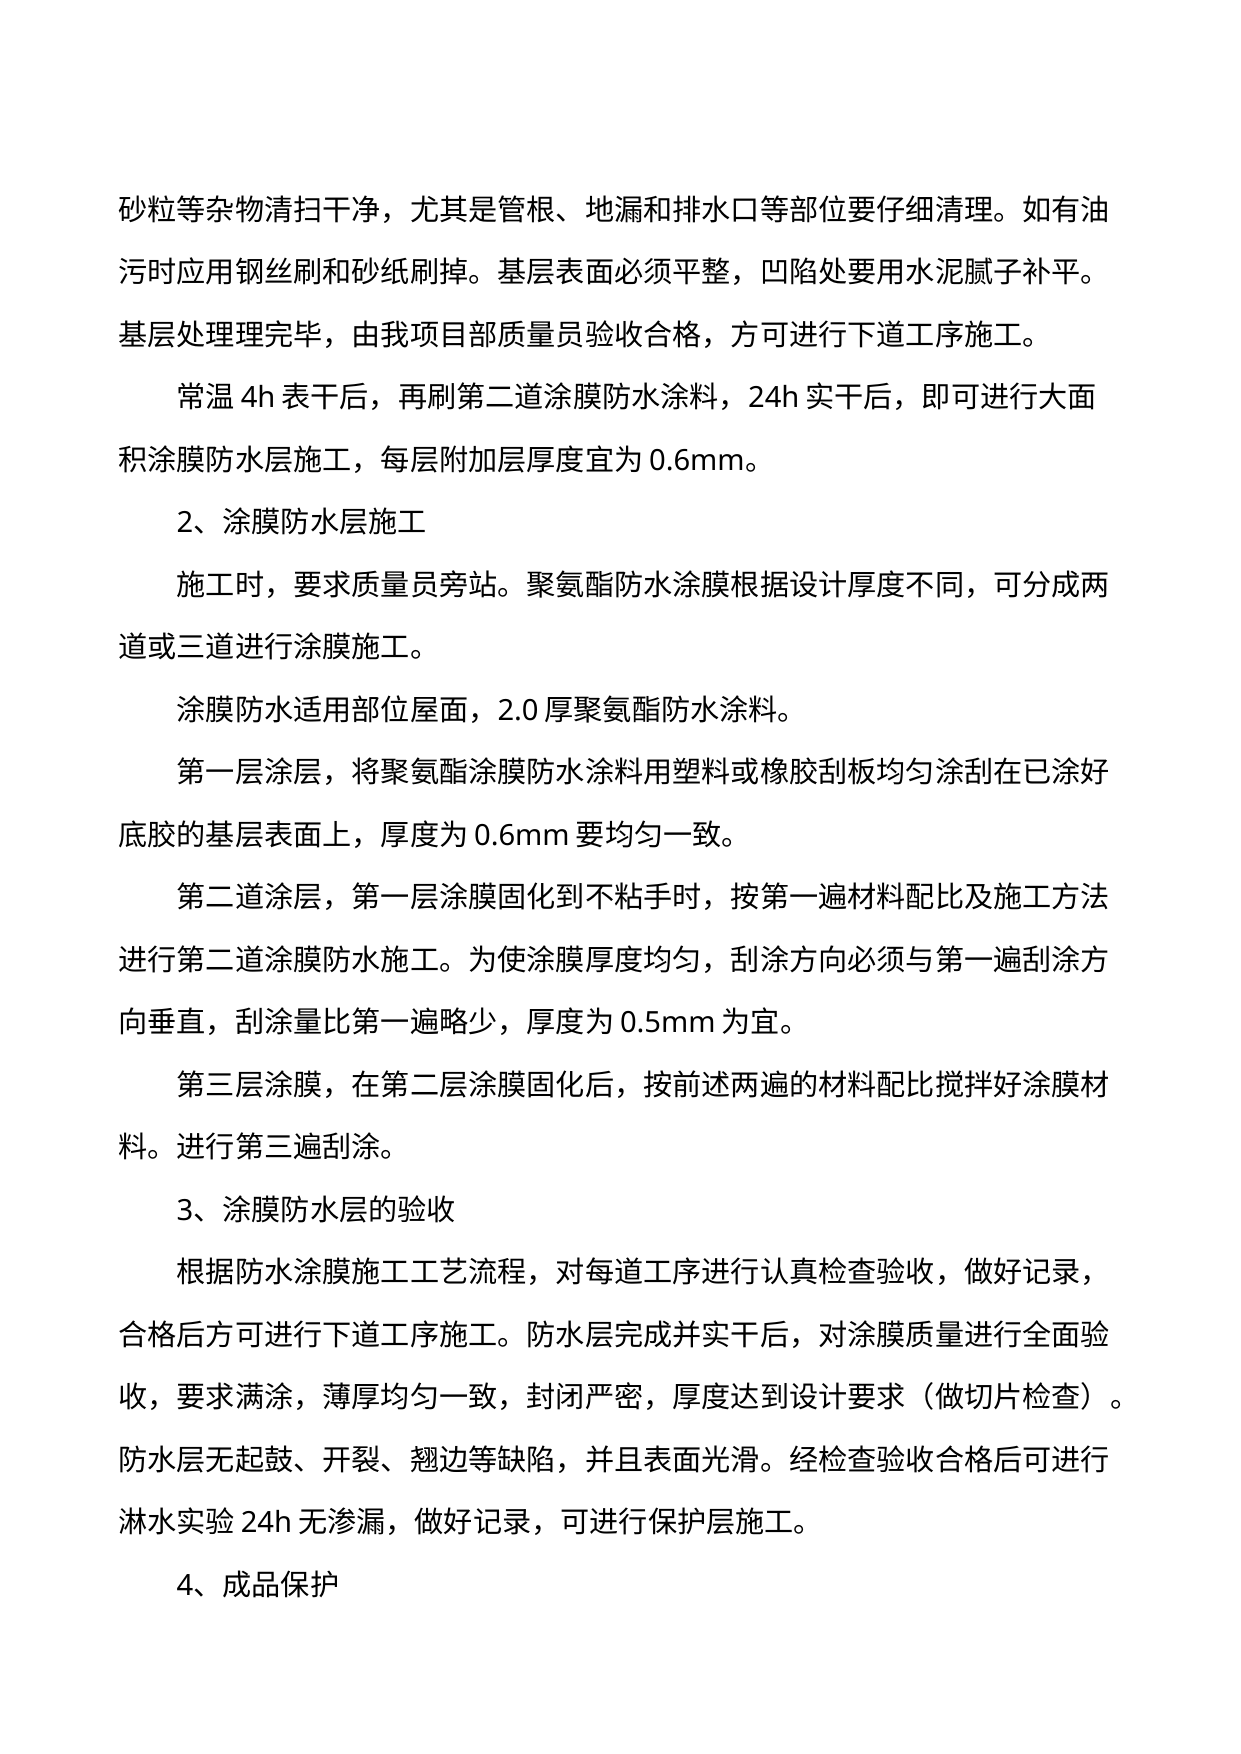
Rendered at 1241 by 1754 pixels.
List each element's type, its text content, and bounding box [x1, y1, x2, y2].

text 第三层涂膜，在第二层涂膜固化后，按前述两遍的材料配比搅拌好涂膜材料。进行第三遍刮涂。 [118, 1045, 1122, 1170]
text 施工时，要求质量员旁站。聚氨酯防水涂膜根据设计厚度不同，可分成两道或三道进行涂膜施工。 [118, 545, 1122, 670]
text 常温4h表干后，再刷第二道涂膜防水涂料，24h实干后，即可进行大面积涂膜防水层施工，每层附加层厚度宜为0.6mm。 [118, 357, 1122, 482]
text 涂膜防水适用部位屋面，2.0厚聚氨酯防水涂料。 [118, 670, 1122, 732]
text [118, 170, 1122, 357]
text 第一层涂层，将聚氨酯涂膜防水涂料用塑料或橡胶刮板均匀涂刮在已涂好底胶的基层表面上，厚度为0.6mm要均匀一致。 [118, 732, 1122, 857]
text 根据防水涂膜施工工艺流程，对每道工序进行认真检查验收，做好记录，合格后方可进行下道工序施工。防水层完成并实干后，对涂膜质量进行全面验收，要求满涂，薄厚均匀一致，封闭严密，厚度达到设计要求（做切片检查）。防水层无起鼓、开裂、翘边等缺陷，并且表面光滑。经检查验收合格后可进行淋水实验24h无渗漏，做好记录，可进行保护层施工。 [118, 1232, 1122, 1545]
text 3、涂膜防水层的验收 [118, 1170, 1122, 1232]
text 4、成品保护 [118, 1545, 1122, 1607]
text 2、涂膜防水层施工 [118, 482, 1122, 545]
text 第二道涂层，第一层涂膜固化到不粘手时，按第一遍材料配比及施工方法进行第二道涂膜防水施工。为使涂膜厚度均匀，刮涂方向必须与第一遍刮涂方向垂直，刮涂量比第一遍略少，厚度为0.5mm为宜。 [118, 857, 1122, 1045]
